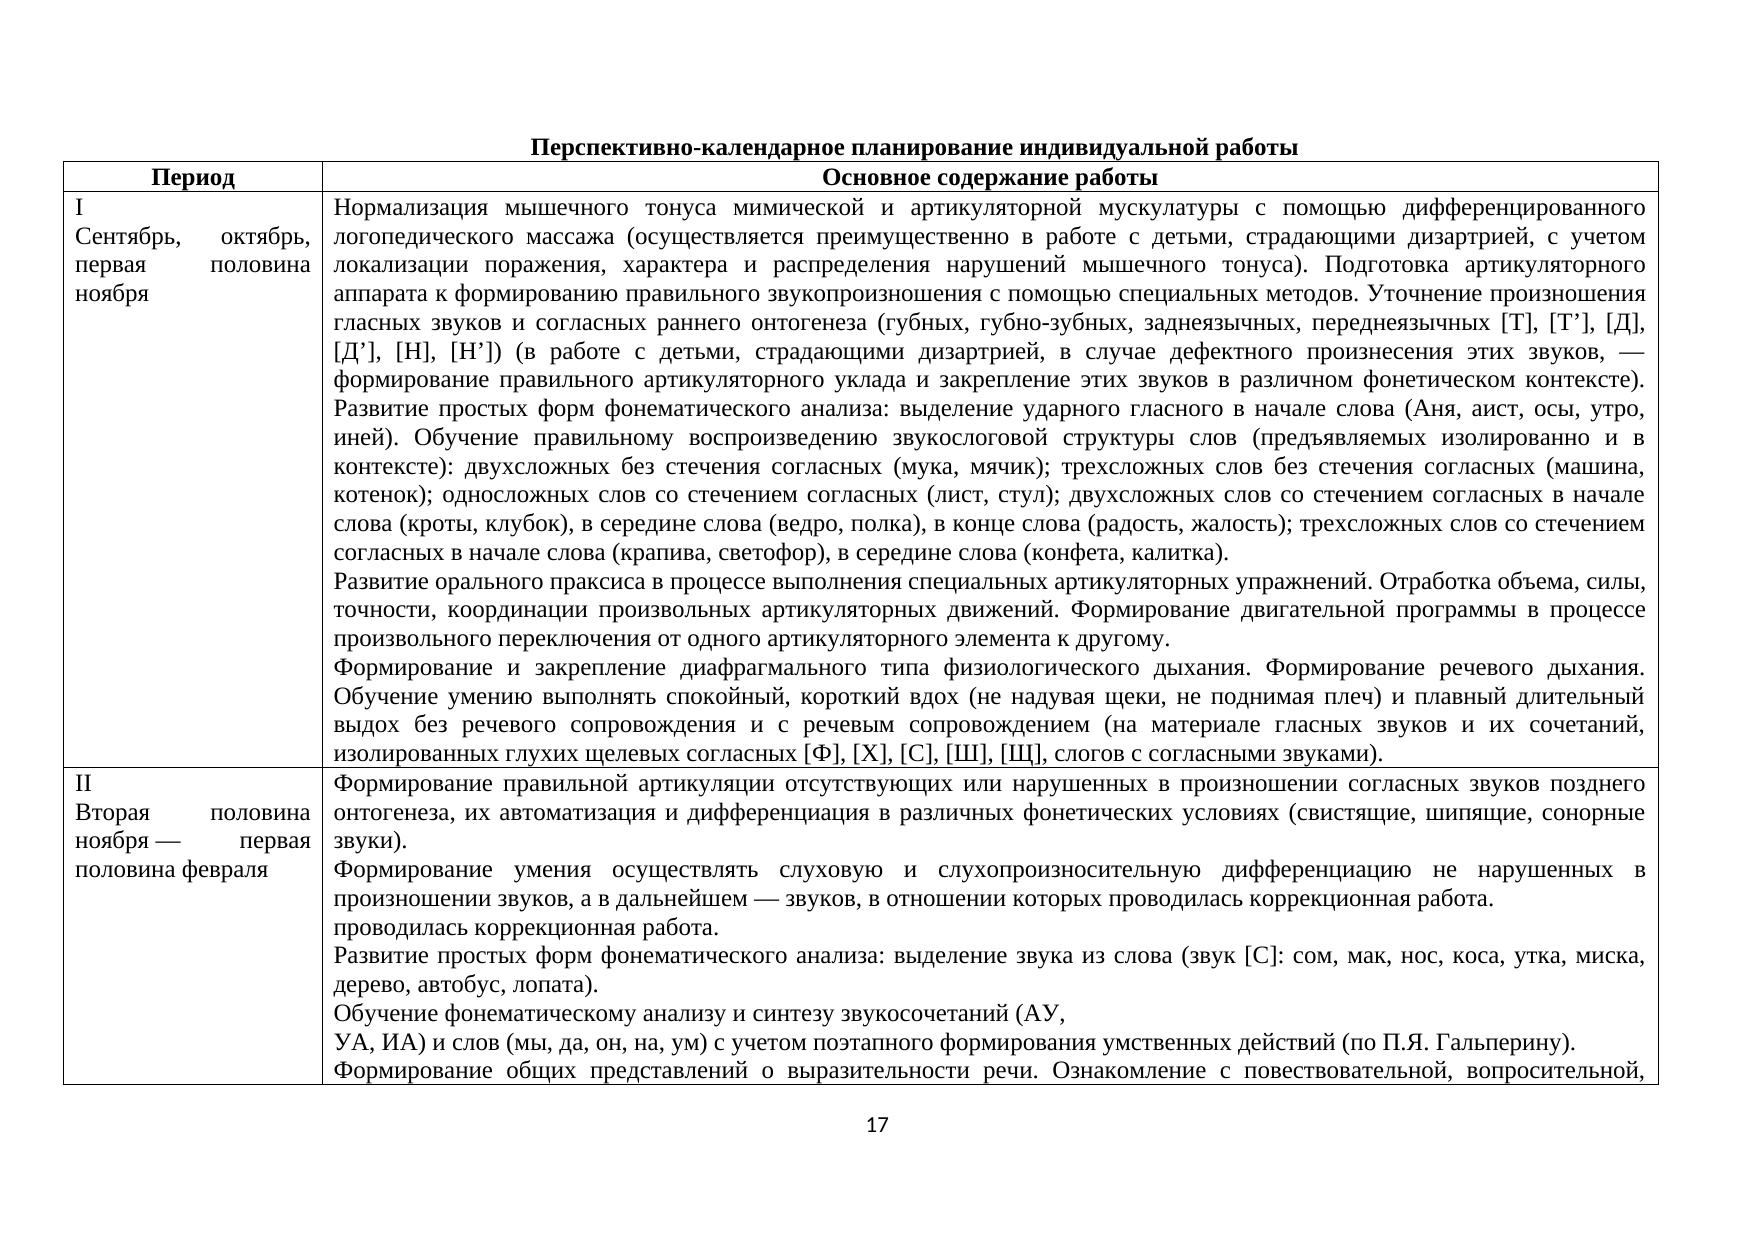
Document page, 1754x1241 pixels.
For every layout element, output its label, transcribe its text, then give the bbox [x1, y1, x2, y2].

table_header Период [64, 162, 322, 191]
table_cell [323, 768, 1658, 1084]
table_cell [64, 768, 322, 1084]
table_cell Нормализация мышечного тонуса мимической и артикуляторной мускулатуры с помощью дифференцированного логопедического массажа (осуществляется преимущественно в работе с детьми, страдающими дизартрией, с учетом локализации поражения, характера и распределения нарушений мышечного тонуса). Подготовка артикуляторного аппарата к формированию правильного звукопроизношения с помощью специальных методов. Уточнение произношения гласных звуков и согласных раннего онтогенеза (губных, губно-зубных, заднеязычных, переднеязычных [Т], [Т’], [Д], [Д’], [Н], [Н’]) (в работе с детьми, страдающими дизартрией, в случае дефектного произнесения этих звуков, — формирование правильного артикуляторного уклада и закрепление этих звуков в различном фонетическом контексте). Развитие простых форм фонематического анализа: выделение ударного гласного в начале слова (Аня, аист, осы, утро, иней). Обучение правильному воспроизведению звукослоговой структуры слов (предъявляемых изолированно и в контексте): двухсложных без стечения согласных (мука, мячик); трехсложных слов без стечения согласных (машина, котенок); односложных слов со стечением согласных (лист, стул); двухсложных слов со стечением согласных в начале слова (кроты, клубок), в середине слова (ведро, полка), в конце слова (радость, жалость); трехсложных слов со стечением согласных в начале слова (крапива, светофор), в середине слова (конфета, калитка). Развитие орального праксиса в процессе выполнения специальных артикуляторных упражнений. Отработка объема, силы, точности, координации произвольных артикуляторных движений. Формирование двигательной программы в процессе произвольного переключения от одного артикуляторного элемента к другому. Формирование и закрепление диафрагмального типа физиологического дыхания. Формирование речевого дыхания. Обучение умению выполнять спокойный, короткий вдох (не надувая щеки, не поднимая плеч) и плавный длительный выдох без речевого сопровождения и с речевым сопровождением (на материале гласных звуков и их сочетаний, изолированных глухих щелевых согласных [Ф], [Х], [С], [Ш], [Щ], слогов с согласными звуками). [323, 192, 1658, 767]
table_cell I Сентябрь, октябрь, первая половина ноября [64, 192, 322, 767]
text Перспективно-календарное планирование индивидуальной работы [75, 132, 1679, 161]
table_header Основное содержание работы [323, 162, 1658, 191]
